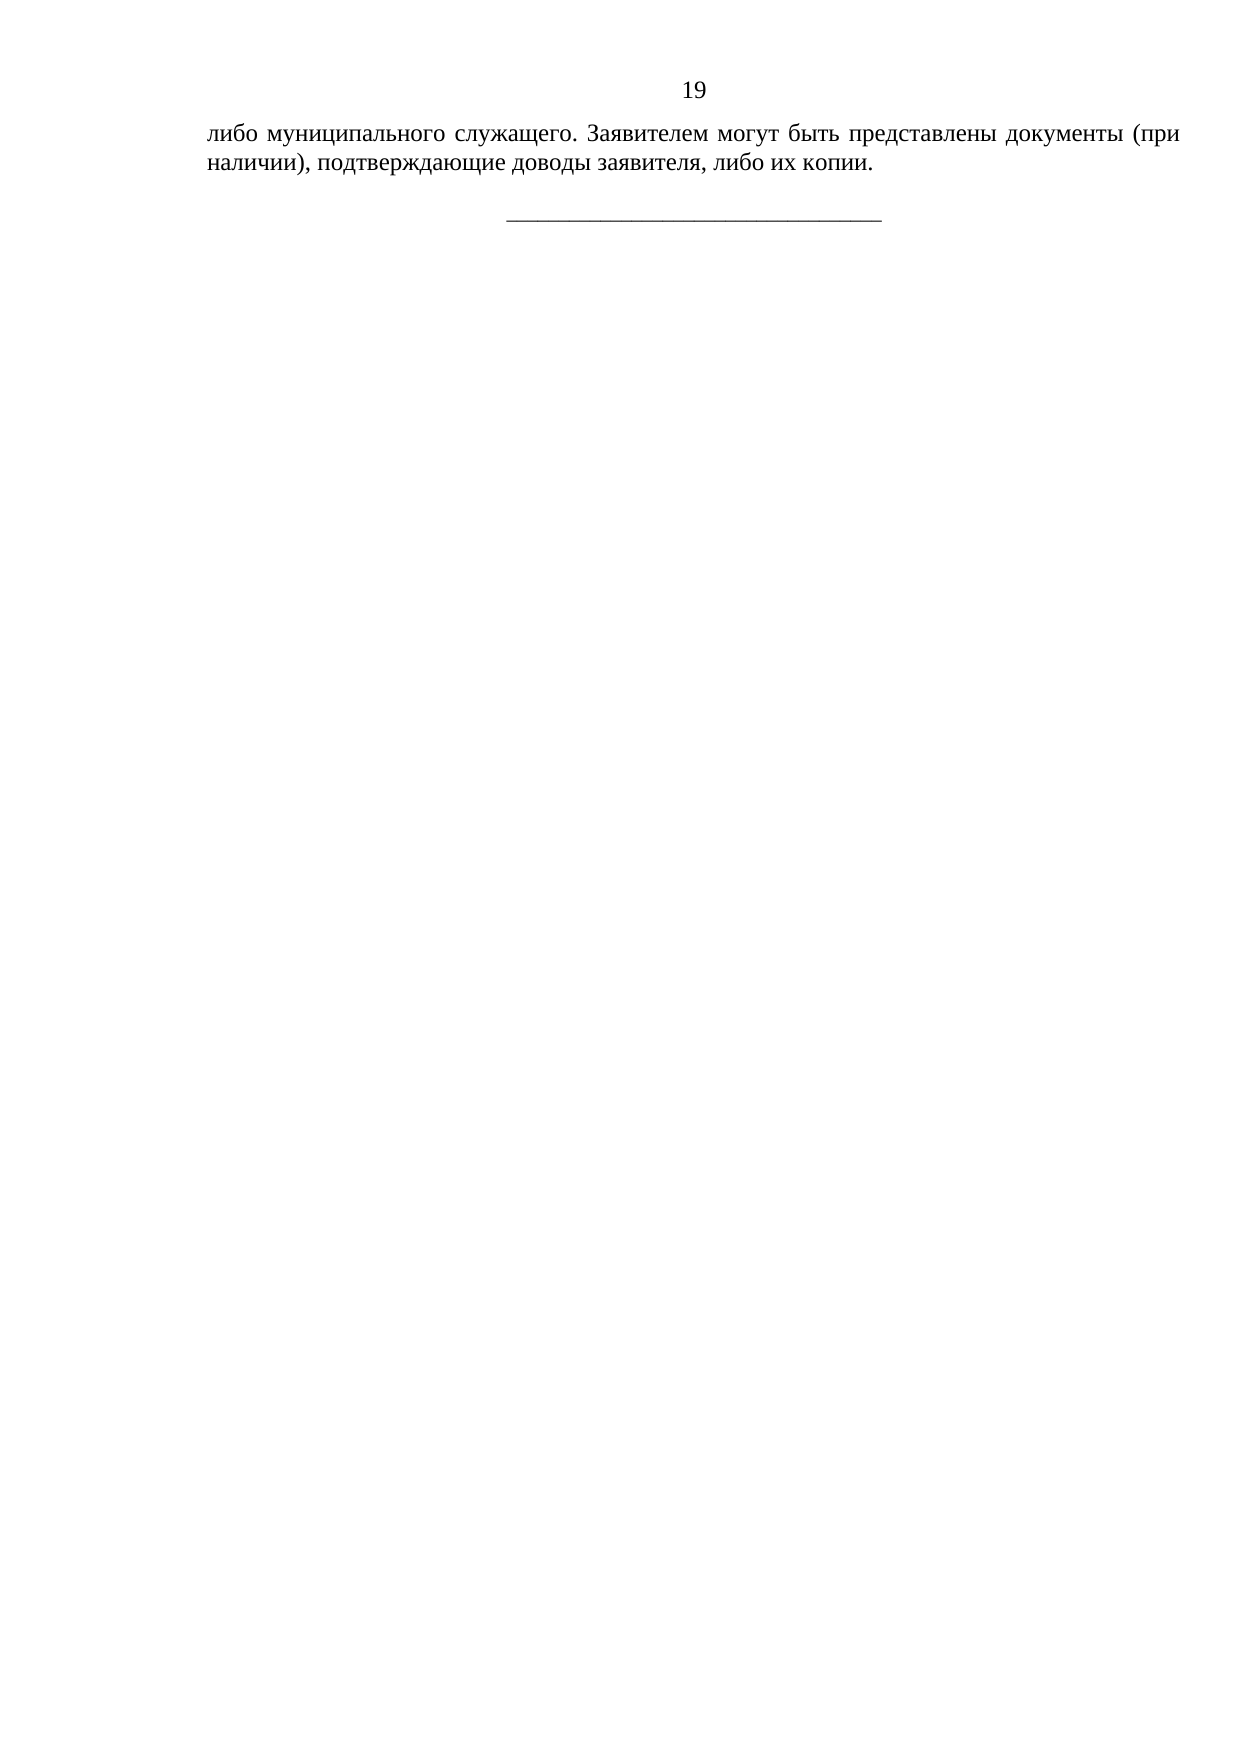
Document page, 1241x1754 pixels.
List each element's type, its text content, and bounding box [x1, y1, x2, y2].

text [207, 118, 1181, 176]
text ____________________________________ [207, 200, 1181, 224]
